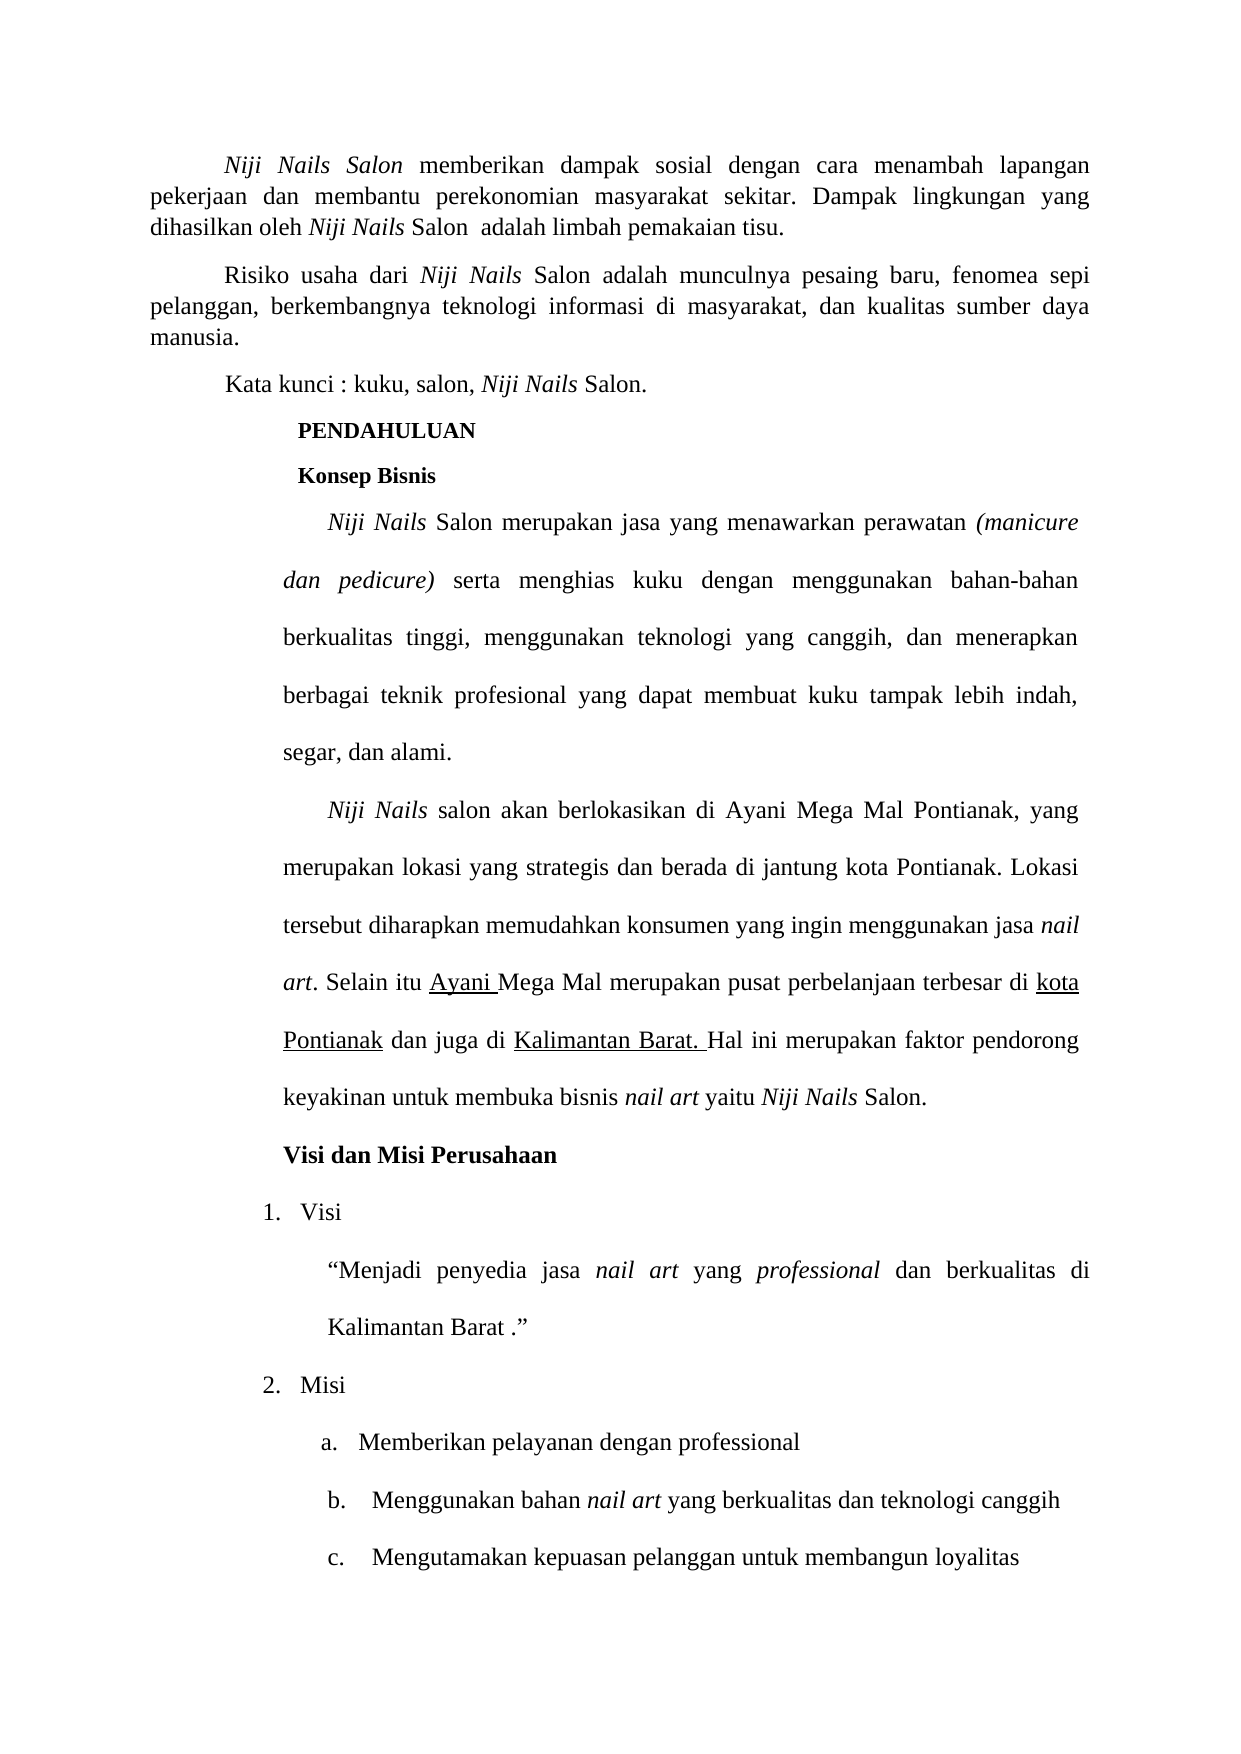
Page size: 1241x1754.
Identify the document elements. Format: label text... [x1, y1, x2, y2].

text Risiko usaha dari Niji Nails Salon adalah munculnya pesaing baru, fenomea sepi pelanggan, berkembangnya teknologi informasi di masyarakat, dan kualitas sumber daya manusia. [150, 260, 1090, 351]
text Niji Nails Salon merupakan jasa yang menawarkan perawatan (manicure dan pedicure) serta menghias kuku dengan menggunakan bahan-bahan berkualitas tinggi, menggunakan teknologi yang canggih, dan menerapkan berbagai teknik profesional yang dapat membuat kuku tampak lebih indah, segar, dan alami. [283, 507, 1078, 766]
list “Menjadi penyedia jasa nail art yang professional dan berkualitas di Kalimantan Barat .” [327, 1255, 1090, 1341]
text PENDAHULUAN [298, 417, 1090, 444]
text Niji Nails salon akan berlokasikan di Ayani Mega Mal Pontianak, yang merupakan lokasi yang strategis dan berada di jantung kota Pontianak. Lokasi tersebut diharapkan memudahkan konsumen yang ingin menggunakan jasa nail art. Selain itu Ayani Mega Mal merupakan pusat perbelanjaan terbesar di kota Pontianak dan juga di Kalimantan Barat. Hal ini merupakan faktor pendorong keyakinan untuk membuka bisnis nail art yaitu Niji Nails Salon. [283, 795, 1079, 1111]
list Misi [262, 1370, 1090, 1399]
list Mengutamakan kepuasan pelanggan untuk membangun loyalitas [327, 1542, 1090, 1571]
text Niji Nails Salon memberikan dampak sosial dengan cara menambah lapangan pekerjaan dan membantu perekonomian masyarakat sekitar. Dampak lingkungan yang dihasilkan oleh Niji Nails Salon adalah limbah pemakaian tisu. [150, 150, 1090, 241]
list Memberikan pelayanan dengan professional [321, 1427, 1090, 1456]
text Kata kunci : kuku, salon, Niji Nails Salon. [150, 369, 1090, 398]
list Menggunakan bahan nail art yang berkualitas dan teknologi canggih [327, 1485, 1090, 1514]
list Visi [262, 1197, 1090, 1226]
list Visi dan Misi Perusahaan [283, 1140, 1090, 1169]
text Konsep Bisnis [150, 462, 1090, 489]
